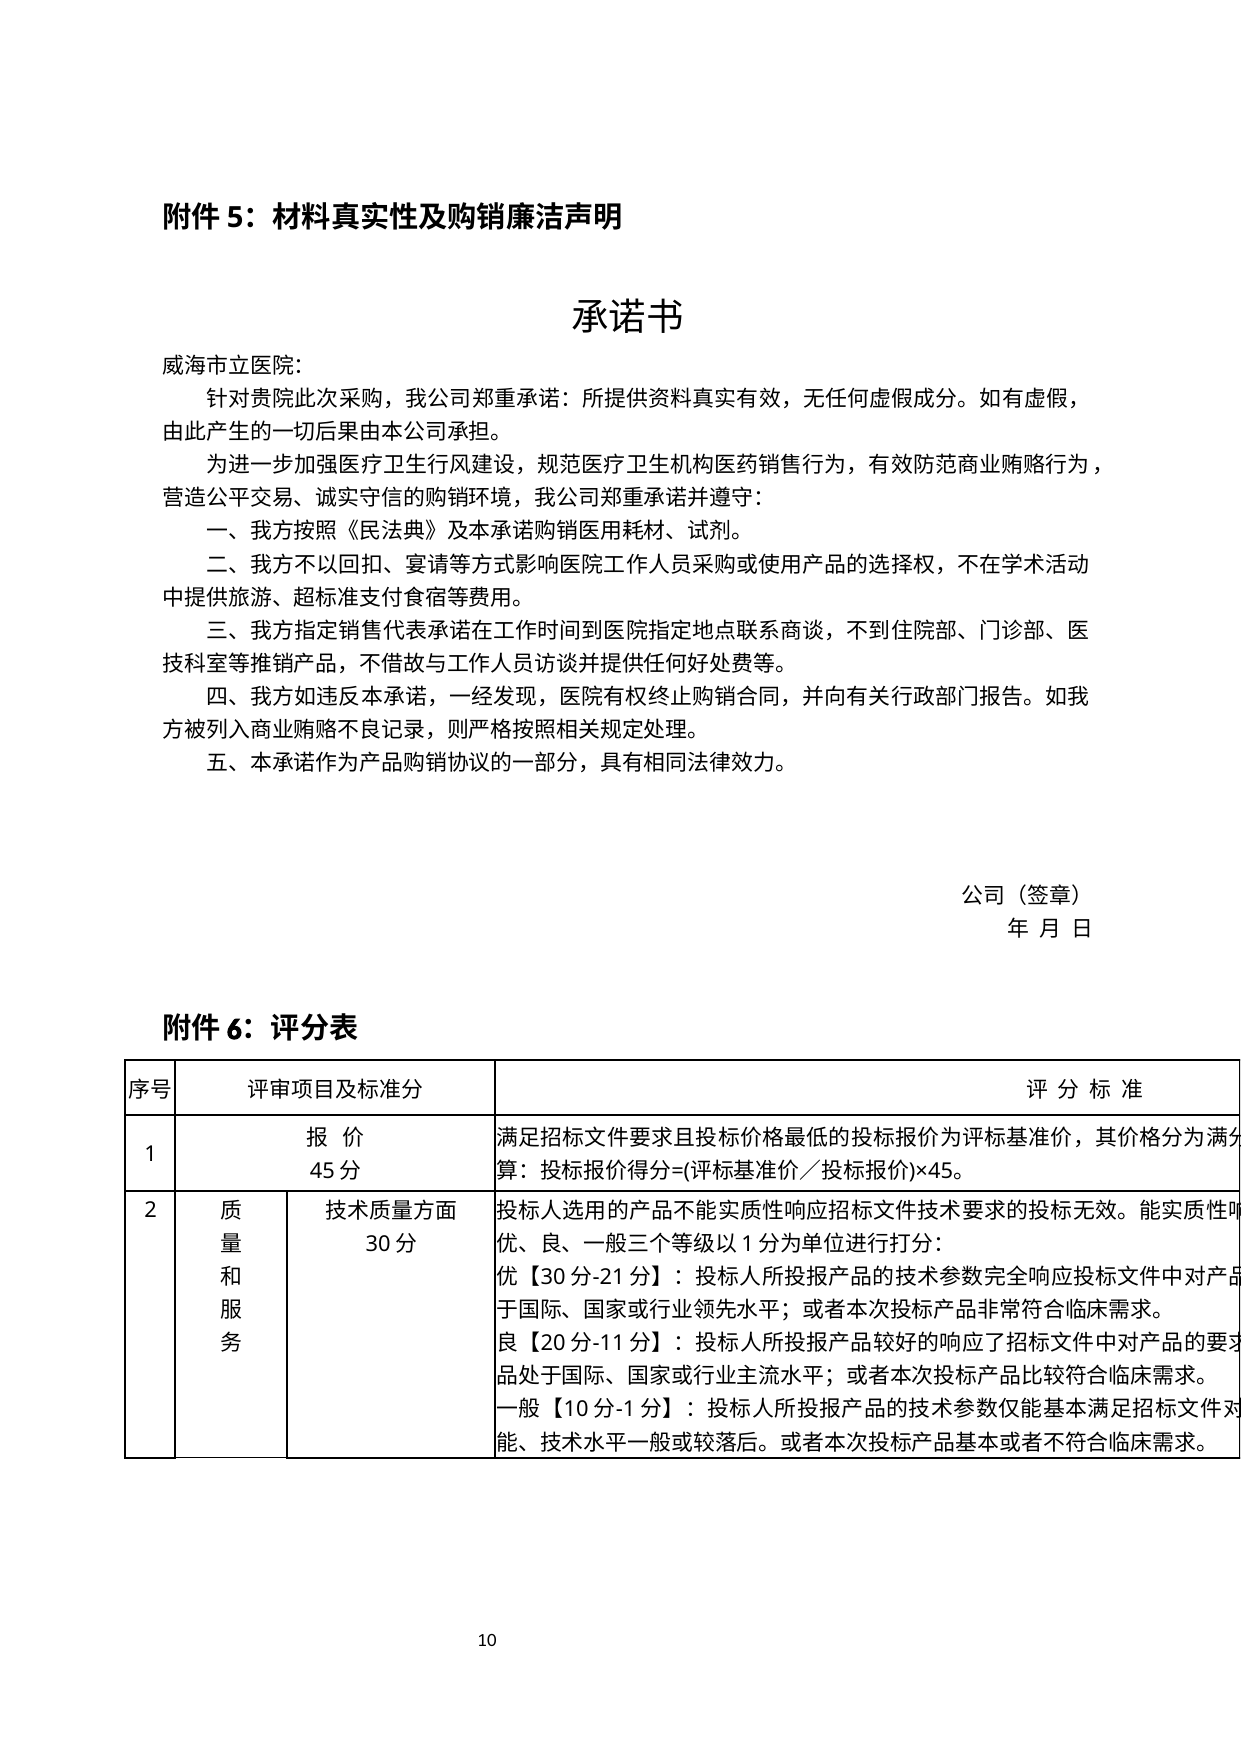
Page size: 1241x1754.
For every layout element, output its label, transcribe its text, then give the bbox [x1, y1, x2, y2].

list 为进一步加强医疗卫生行风建设，规范医疗卫生机构医药销售行为，有效防范商业贿赂行为，营造公平交易、诚实守信的购销环境，我公司郑重承诺并遵守： [162, 446, 1093, 513]
table_cell 1 [126, 1116, 174, 1190]
table_cell 投标人选用的产品不能实质性响应招标文件技术要求的投标无效。能实质性响应招标文件要求的，由评委根据以下标准按优、良、一般三个等级以1分为单位进行打分： 优【30分-21分】：投标人所投报产品的技术参数完全响应投标文件中对产品的要求及描述；产品整体性能、技术水平处于国际、国家或行业领先水平；或者本次投标产品非常符合临床需求。 良【20分-11分】：投标人所投报产品较好的响应了招标文件中对产品的要求及描述；从产品整体性能、技术水平看，产品处于国际、国家或行业主流水平；或者本次投标产品比较符合临床需求。 一般【10分-1分】：投标人所投报产品的技术参数仅能基本满足招标文件对产品的要求及描述的最低要求，产品整体性能、技术水平一般或较落后。或者本次投标产品基本或者不符合临床需求。 [496, 1192, 1239, 1457]
list 承诺书 [162, 281, 1093, 347]
table_cell 技术质量方面 30分 [288, 1192, 494, 1457]
table_cell 报 价 45分 [176, 1116, 494, 1190]
list 二、我方不以回扣、宴请等方式影响医院工作人员采购或使用产品的选择权，不在学术活动中提供旅游、超标准支付食宿等费用。 [162, 546, 1093, 612]
table_cell 2 [126, 1192, 174, 1457]
table_header 评审项目及标准分 [176, 1061, 494, 1113]
text 附件6：评分表 [162, 993, 1093, 1059]
list 威海市立医院： [162, 347, 1093, 380]
table_header 评 分 标 准 [496, 1061, 1239, 1113]
table_header 序号 [126, 1061, 174, 1113]
list 五、本承诺作为产品购销协议的一部分，具有相同法律效力。 [162, 744, 1093, 778]
list 三、我方指定销售代表承诺在工作时间到医院指定地点联系商谈，不到住院部、门诊部、医技科室等推销产品，不借故与工作人员访谈并提供任何好处费等。 [162, 612, 1093, 678]
list 年 月 日 [162, 910, 1093, 943]
list 一、我方按照《民法典》及本承诺购销医用耗材、试剂。 [162, 513, 1093, 546]
table_cell 满足招标文件要求且投标价格最低的投标报价为评标基准价，其价格分为满分。其他投标人的价格分统一按照下列公式计算：投标报价得分=(评标基准价／投标报价)×45。 [496, 1116, 1239, 1190]
list 针对贵院此次采购，我公司郑重承诺：所提供资料真实有效，无任何虚假成分。如有虚假，由此产生的一切后果由本公司承担。 [162, 380, 1093, 446]
list 公司（签章） [162, 877, 1093, 910]
list 四、我方如违反本承诺，一经发现，医院有权终止购销合同，并向有关行政部门报告。如我方被列入商业贿赂不良记录，则严格按照相关规定处理。 [162, 678, 1093, 744]
list 附件5：材料真实性及购销廉洁声明 [162, 181, 1093, 248]
table_cell 质 量 和 服 务 [176, 1192, 286, 1457]
